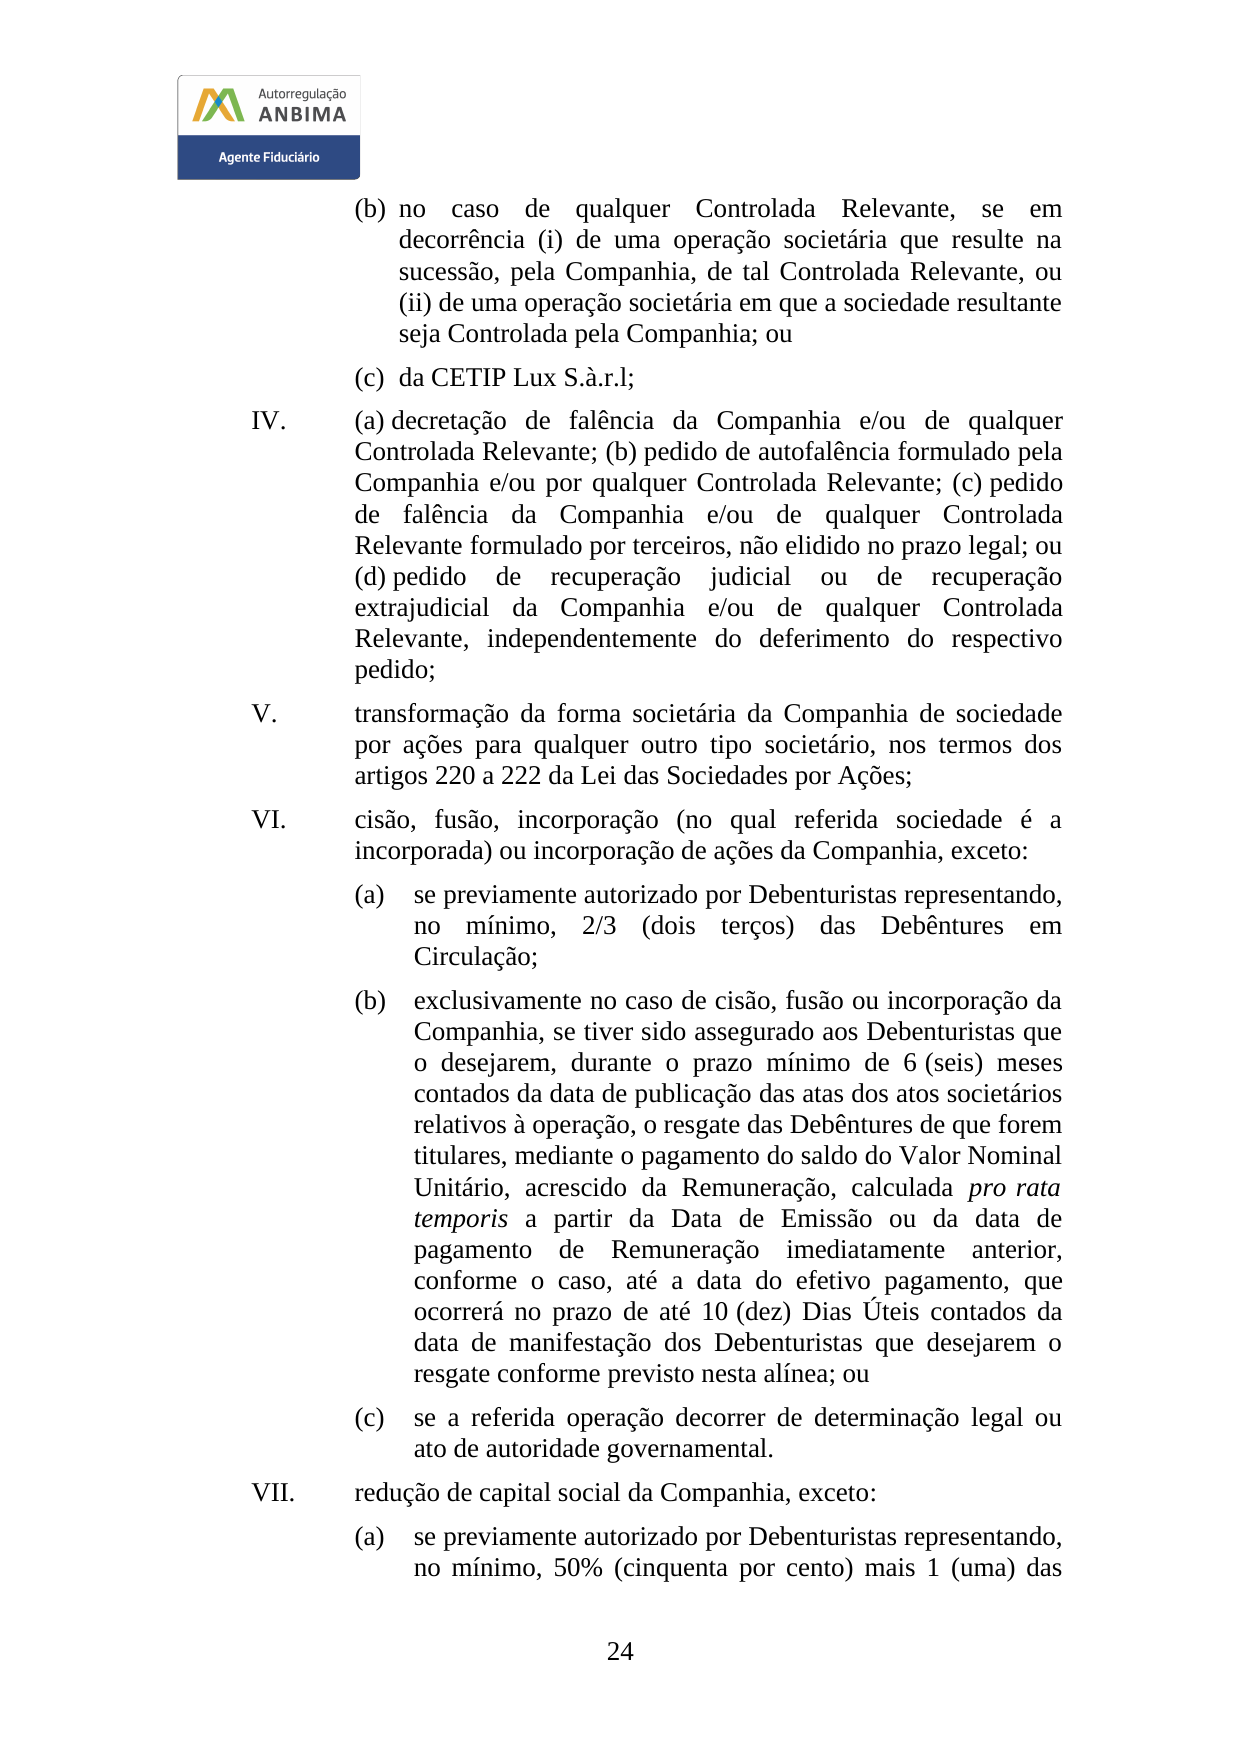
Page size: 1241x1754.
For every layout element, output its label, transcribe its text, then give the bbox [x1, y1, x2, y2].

list se previamente autorizado por Debenturistas representando, no mínimo, 2/3 (dois terços) das Debêntures em Circulação; [354, 878, 1063, 971]
picture [177, 75, 361, 180]
list exclusivamente no caso de cisão, fusão ou incorporação da Companhia, se tiver sido assegurado aos Debenturistas que o desejarem, durante o prazo mínimo de 6 (seis) meses contados da data de publicação das atas dos atos societários relativos à operação, o resgate das Debêntures de que forem titulares, mediante o pagamento do saldo do Valor Nominal Unitário, acrescido da Remuneração, calculada pro rata temporis a partir da Data de Emissão ou da data de pagamento de Remuneração imediatamente anterior, conforme o caso, até a data do efetivo pagamento, que ocorrerá no prazo de até 10 (dez) Dias Úteis contados da data de manifestação dos Debenturistas que desejarem o resgate conforme previsto nesta alínea; ou [354, 984, 1063, 1389]
list redução de capital social da Companhia, exceto: [251, 1476, 1063, 1507]
list da CETIP Lux S.à.r.l; [354, 361, 1063, 392]
list no caso de qualquer Controlada Relevante, se em decorrência (i) de uma operação societária que resulte na sucessão, pela Companhia, de tal Controlada Relevante, ou (ii) de uma operação societária em que a sociedade resultante seja Controlada pela Companhia; ou [354, 192, 1063, 348]
list transformação da forma societária da Companhia de sociedade por ações para qualquer outro tipo societário, nos termos dos artigos 220 a 222 da Lei das Sociedades por Ações; [251, 697, 1063, 791]
list se a referida operação decorrer de determinação legal ou ato de autoridade governamental. [354, 1401, 1063, 1463]
list (a) decretação de falência da Companhia e/ou de qualquer Controlada Relevante; (b) pedido de autofalência formulado pela Companhia e/ou por qualquer Controlada Relevante; (c) pedido de falência da Companhia e/ou de qualquer Controlada Relevante formulado por terceiros, não elidido no prazo legal; ou (d) pedido de recuperação judicial ou de recuperação extrajudicial da Companhia e/ou de qualquer Controlada Relevante, independentemente do deferimento do respectivo pedido; [251, 404, 1063, 684]
list cisão, fusão, incorporação (no qual referida sociedade é a incorporada) ou incorporação de ações da Companhia, exceto: [251, 803, 1063, 865]
